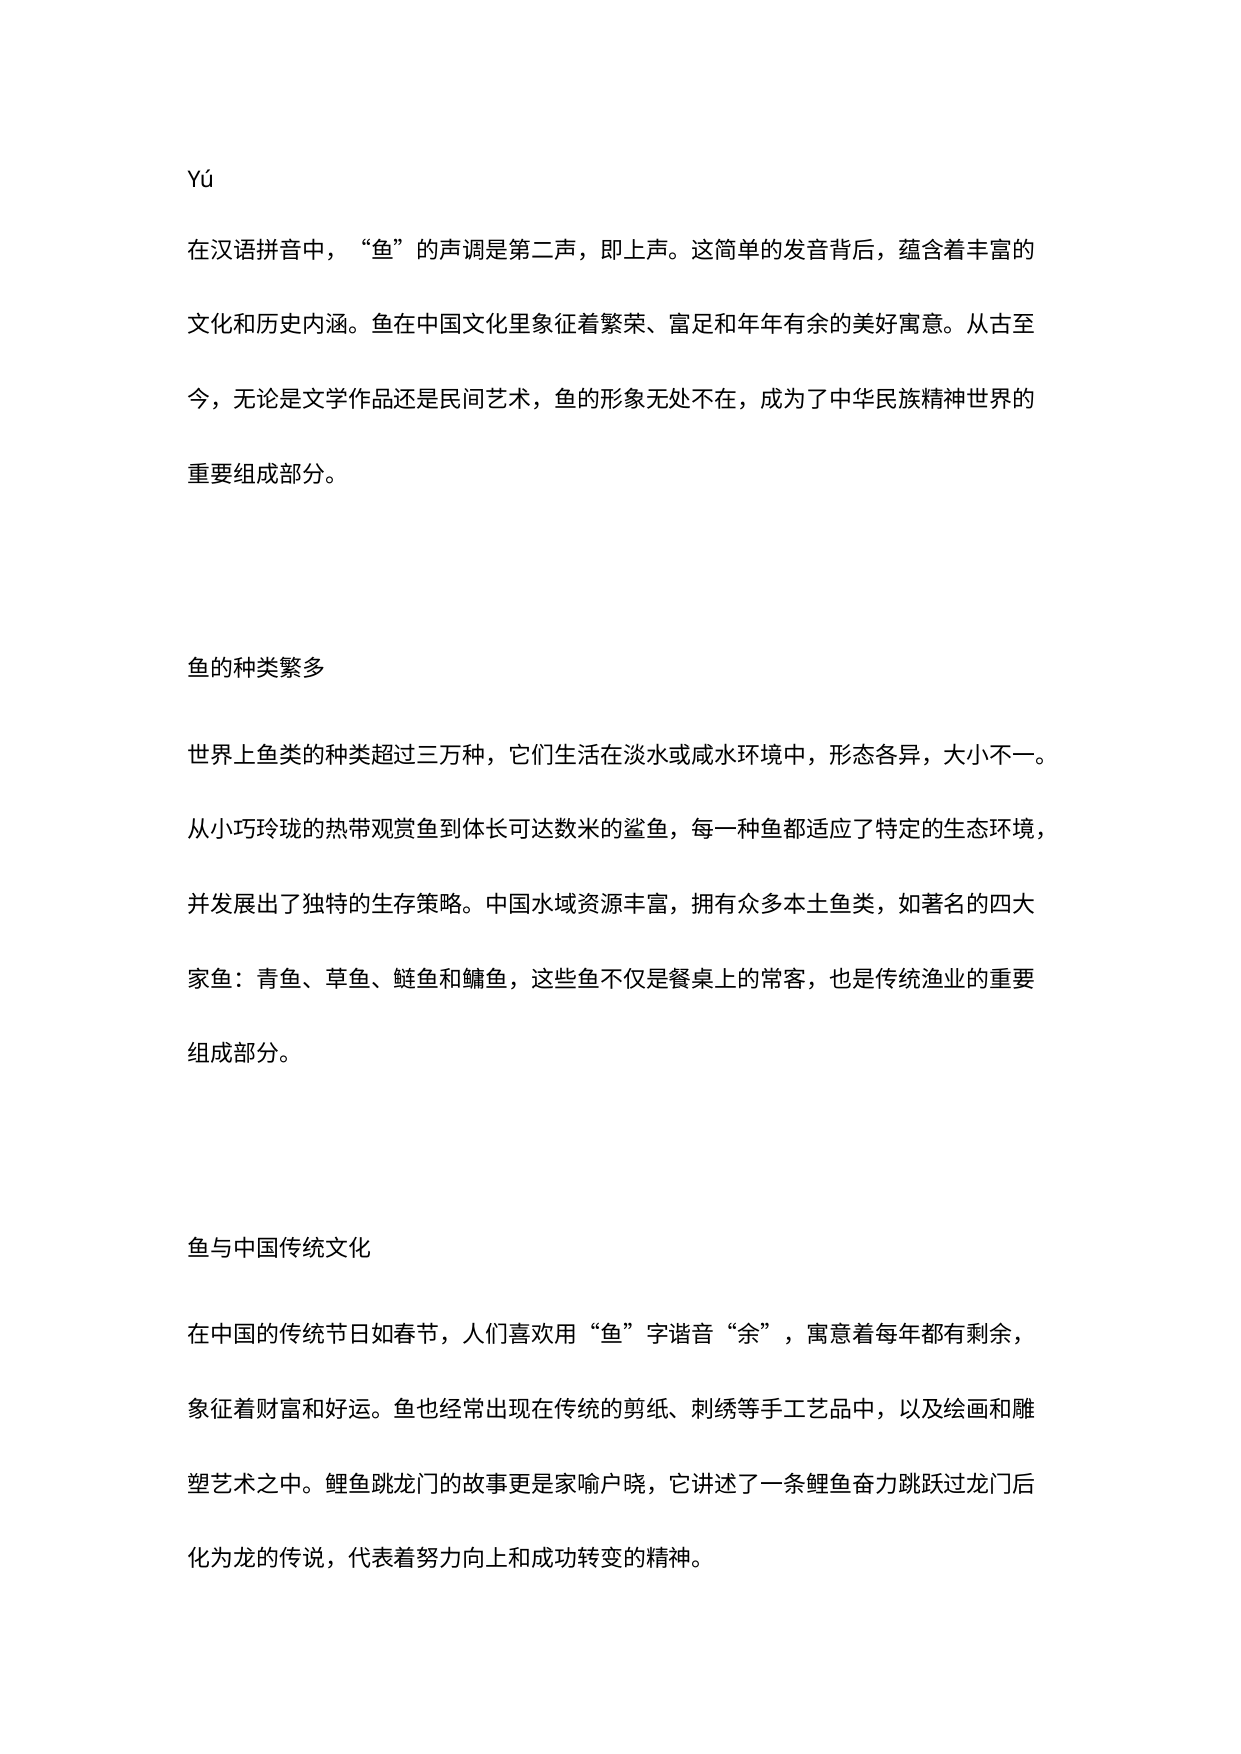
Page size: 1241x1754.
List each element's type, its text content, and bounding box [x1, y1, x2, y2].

text 在汉语拼音中，“鱼”的声调是第二声，即上声。这简单的发音背后，蕴含着丰富的文化和历史内涵。鱼在中国文化里象征着繁荣、富足和年年有余的美好寓意。从古至今，无论是文学作品还是民间艺术，鱼的形象无处不在，成为了中华民族精神世界的重要组成部分。 [187, 216, 1053, 505]
text 鱼的种类繁多 [187, 634, 1053, 699]
text 在中国的传统节日如春节，人们喜欢用“鱼”字谐音“余”，寓意着每年都有剩余，象征着财富和好运。鱼也经常出现在传统的剪纸、刺绣等手工艺品中，以及绘画和雕塑艺术之中。鲤鱼跳龙门的故事更是家喻户晓，它讲述了一条鲤鱼奋力跳跃过龙门后化为龙的传说，代表着努力向上和成功转变的精神。 [187, 1300, 1053, 1589]
text Yú [187, 162, 1053, 194]
text 鱼与中国传统文化 [187, 1214, 1053, 1279]
text 世界上鱼类的种类超过三万种，它们生活在淡水或咸水环境中，形态各异，大小不一。从小巧玲珑的热带观赏鱼到体长可达数米的鲨鱼，每一种鱼都适应了特定的生态环境，并发展出了独特的生存策略。中国水域资源丰富，拥有众多本土鱼类，如著名的四大家鱼：青鱼、草鱼、鲢鱼和鳙鱼，这些鱼不仅是餐桌上的常客，也是传统渔业的重要组成部分。 [187, 721, 1053, 1084]
